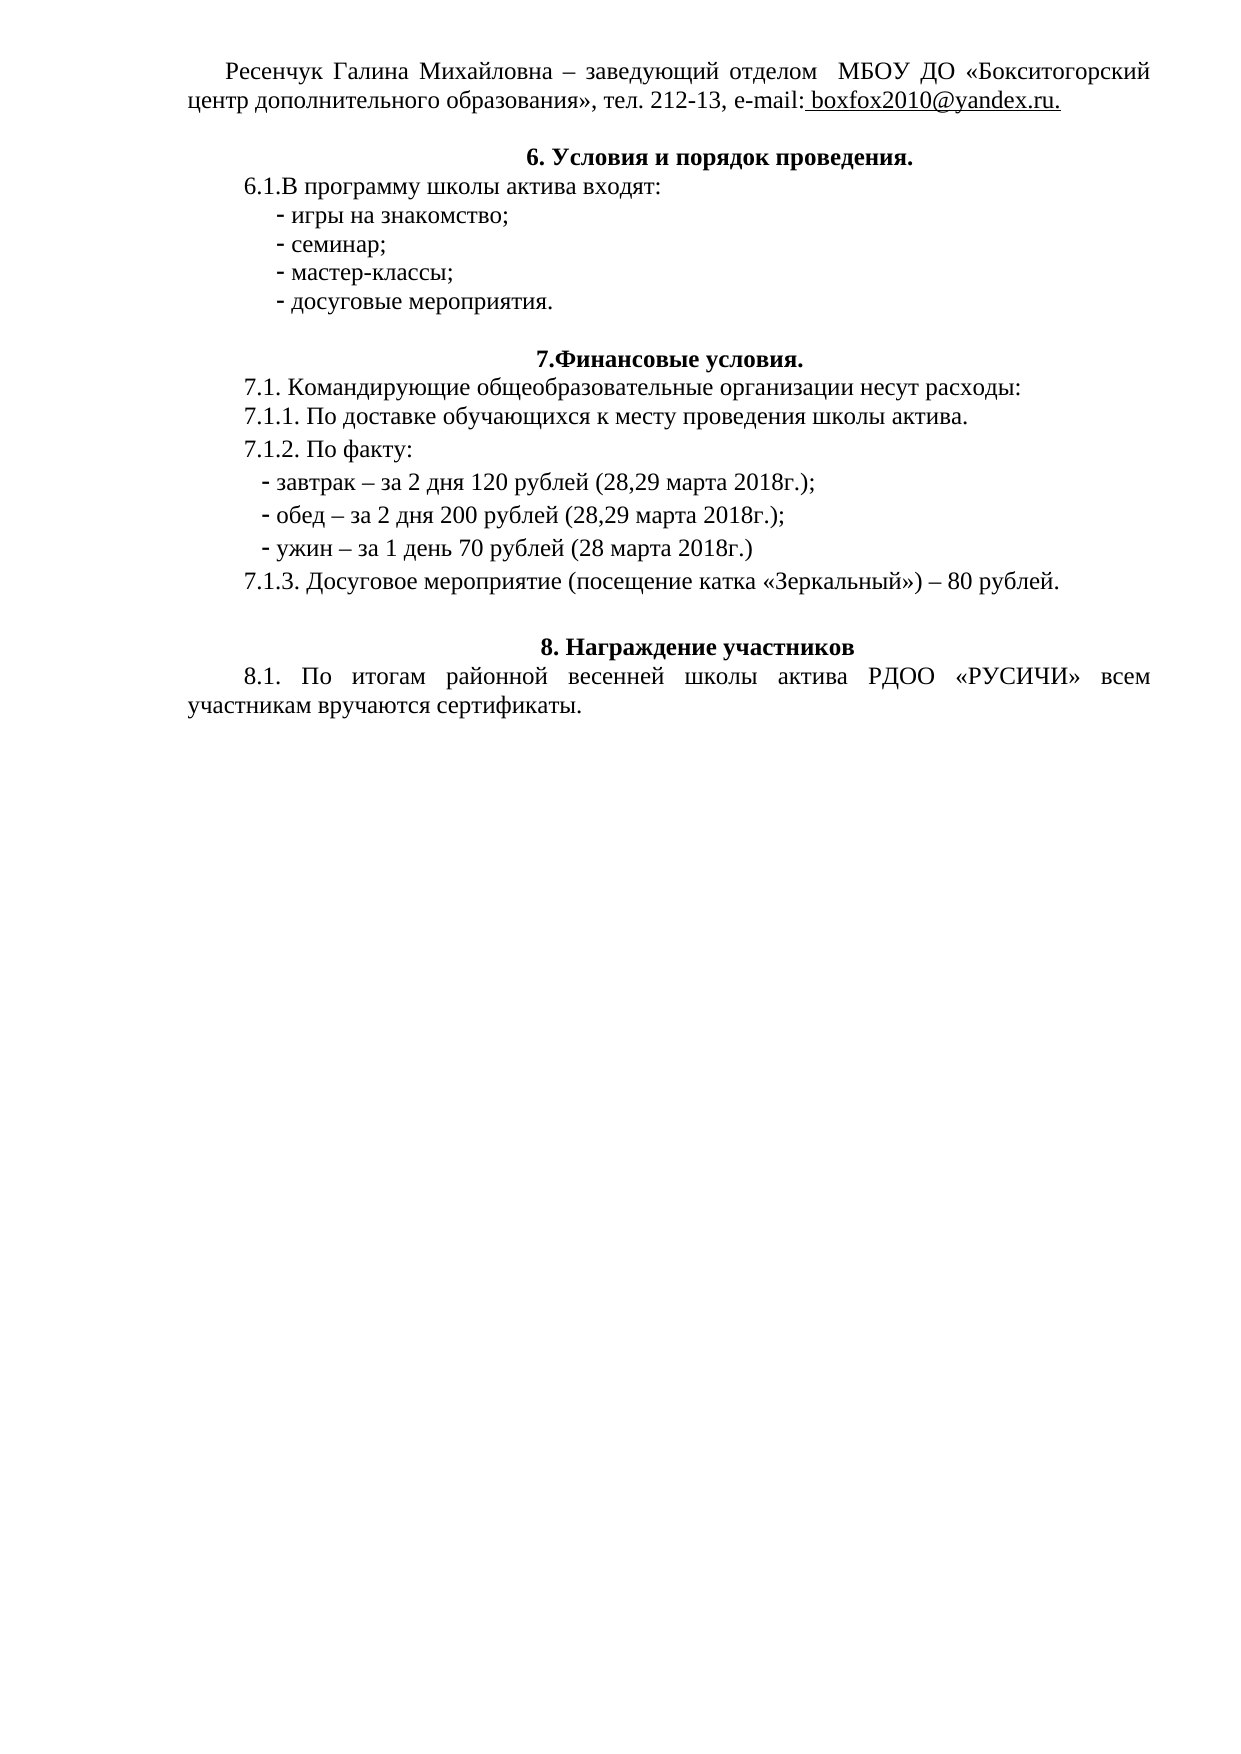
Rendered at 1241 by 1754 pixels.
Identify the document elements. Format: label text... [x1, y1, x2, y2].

list завтрак – за 2 дня 120 рублей (28,29 марта 2018г.); [261, 467, 1152, 496]
text 6.1.В программу школы актива входят: [187, 171, 1152, 200]
text Ресенчук Галина Михайловна – заведующий отделом МБОУ ДО «Бокситогорский центр дополнительного образования», тел. 212-13, e-mail: boxfox2010@yandex.ru. [187, 56, 1152, 114]
text 7.1.2. По факту: [187, 434, 1152, 463]
text 7.Финансовые условия. [187, 344, 1152, 372]
list мастер-классы; [276, 257, 1152, 286]
text 6. Условия и порядок проведения. [232, 142, 1152, 171]
text 7.1.1. По доставке обучающихся к месту проведения школы актива. [187, 401, 1152, 430]
text 7.1. Командирующие общеобразовательные организации несут расходы: [187, 372, 1152, 401]
list ужин – за 1 день 70 рублей (28 марта 2018г.) [261, 533, 1152, 562]
list досуговые мероприятия. [276, 286, 1152, 315]
text 8.1. По итогам районной весенней школы актива РДОО «РУСИЧИ» всем участникам вручаются сертификаты. [187, 661, 1152, 719]
list игры на знакомство; [276, 200, 1152, 229]
list 8. Награждение участников [187, 632, 1152, 661]
list обед – за 2 дня 200 рублей (28,29 марта 2018г.); [261, 500, 1152, 529]
list семинар; [276, 229, 1152, 257]
text 7.1.3. Досуговое мероприятие (посещение катка «Зеркальный») – 80 рублей. [187, 566, 1152, 595]
